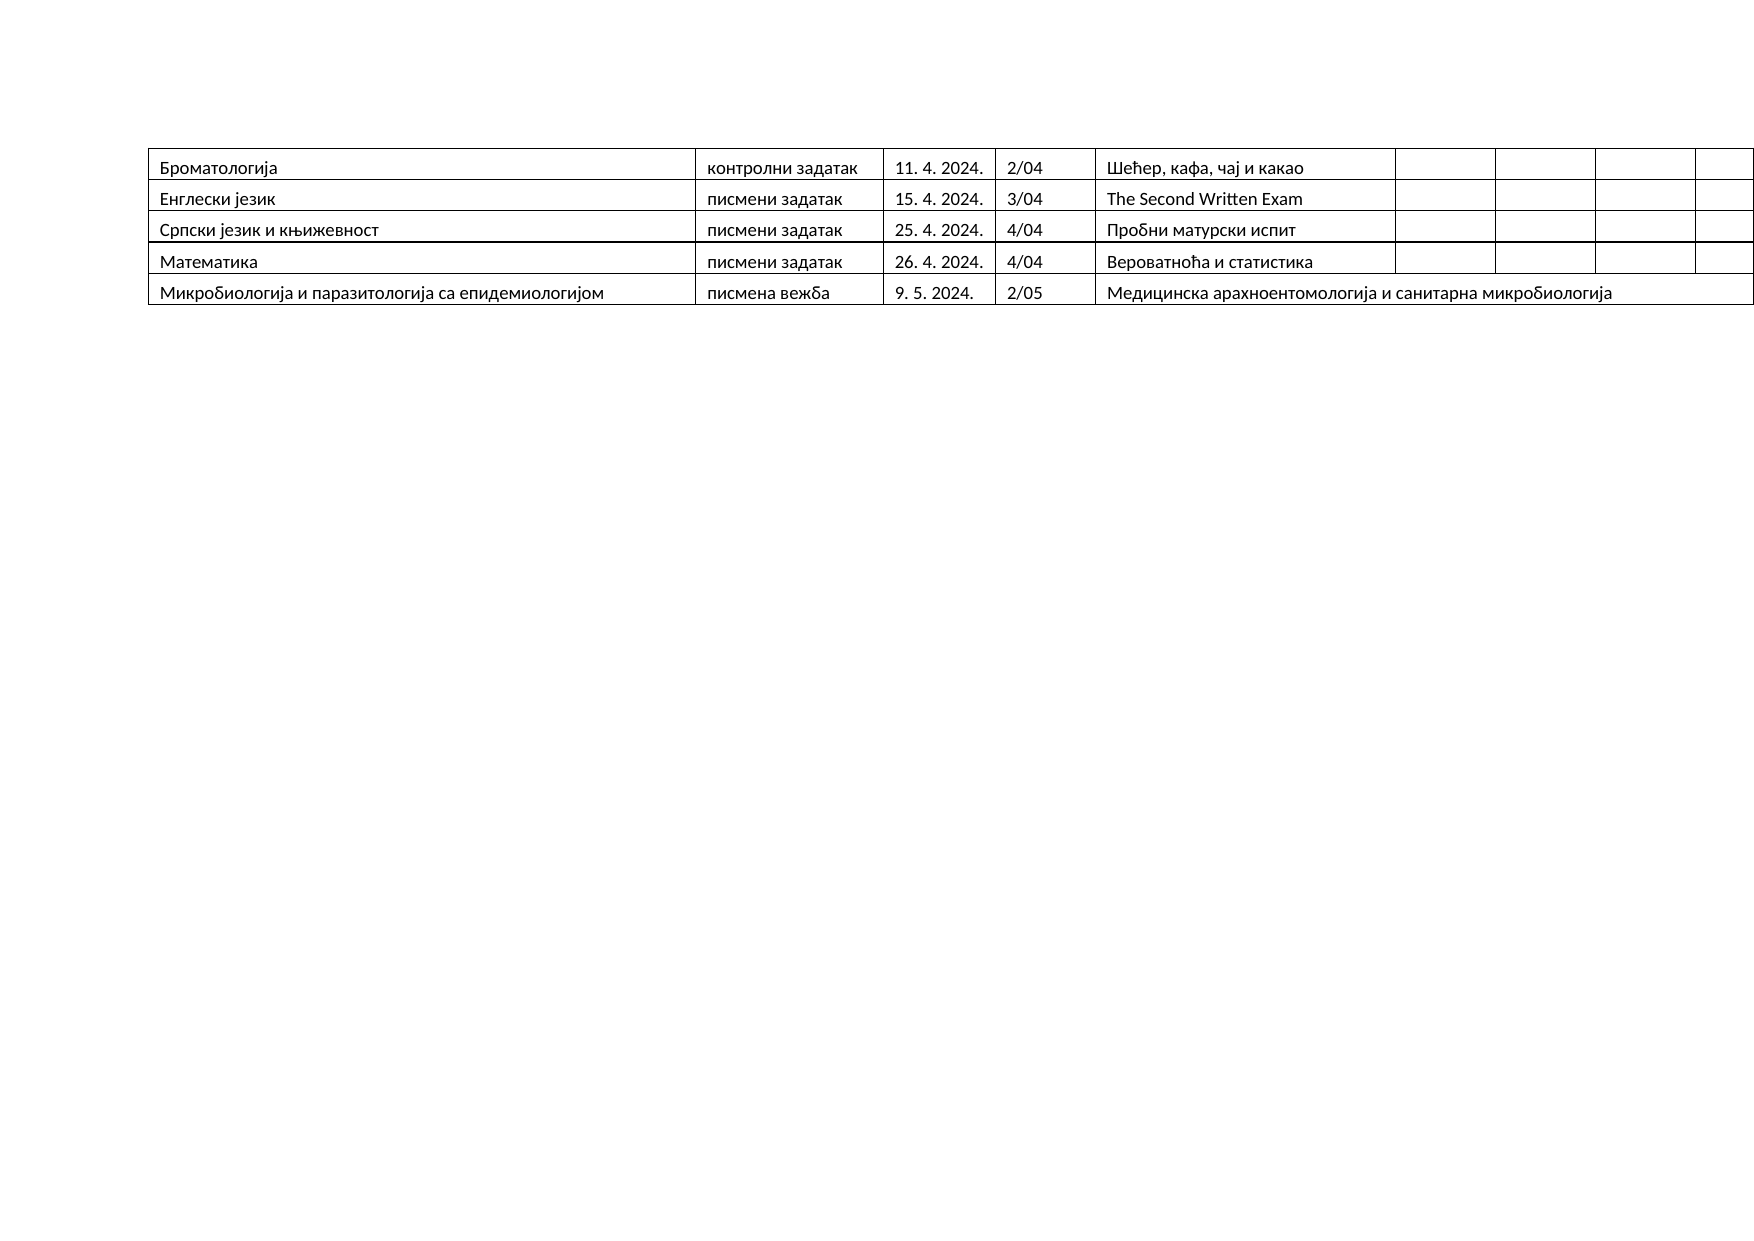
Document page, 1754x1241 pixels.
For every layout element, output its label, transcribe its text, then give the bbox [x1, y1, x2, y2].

table_cell Броматологија [149, 149, 695, 179]
table_cell [1596, 243, 1695, 273]
table_cell 11. 4. 2024. [884, 149, 995, 179]
table_cell 15. 4. 2024. [884, 180, 995, 210]
table_cell писмени задатак [696, 180, 883, 210]
table_cell [1396, 180, 1495, 210]
table_cell 2/05 [996, 274, 1095, 304]
table_cell Шећер, кафа, чај и какао [1096, 149, 1395, 179]
table_cell 25. 4. 2024. [884, 211, 995, 241]
table_cell Математика [149, 243, 695, 273]
table_cell [1596, 211, 1695, 241]
table_cell Микробиологија и паразитологија са епидемиологијом [149, 274, 695, 304]
table_cell Медицинска арахноентомологија и санитарна микробиологија [1096, 274, 1753, 304]
table_cell [1696, 180, 1753, 210]
table_cell 2/04 [996, 149, 1095, 179]
table_cell контролни задатак [696, 149, 883, 179]
table_cell [1596, 149, 1695, 179]
table_cell [1396, 243, 1495, 273]
table_cell [1496, 243, 1595, 273]
table_cell [1596, 180, 1695, 210]
table_cell писмена вежба [696, 274, 883, 304]
table_cell 26. 4. 2024. [884, 243, 995, 273]
table_cell Српски језик и књижевност [149, 211, 695, 241]
table_cell Енглески језик [149, 180, 695, 210]
table_cell 3/04 [996, 180, 1095, 210]
table_cell [1696, 149, 1753, 179]
table_cell 9. 5. 2024. [884, 274, 995, 304]
table_cell 4/04 [996, 243, 1095, 273]
table_cell [1696, 211, 1753, 241]
table_cell [1496, 149, 1595, 179]
table_cell Вероватноћа и статистика [1096, 243, 1395, 273]
table_cell [1396, 149, 1495, 179]
table_cell The Second Written Exam [1096, 180, 1395, 210]
table_cell писмени задатак [696, 211, 883, 241]
table_cell [1696, 243, 1753, 273]
table_cell [1496, 180, 1595, 210]
table_cell [1396, 211, 1495, 241]
table_cell [1496, 211, 1595, 241]
table_cell писмени задатак [696, 243, 883, 273]
table_cell 4/04 [996, 211, 1095, 241]
table_cell Пробни матурски испит [1096, 211, 1395, 241]
